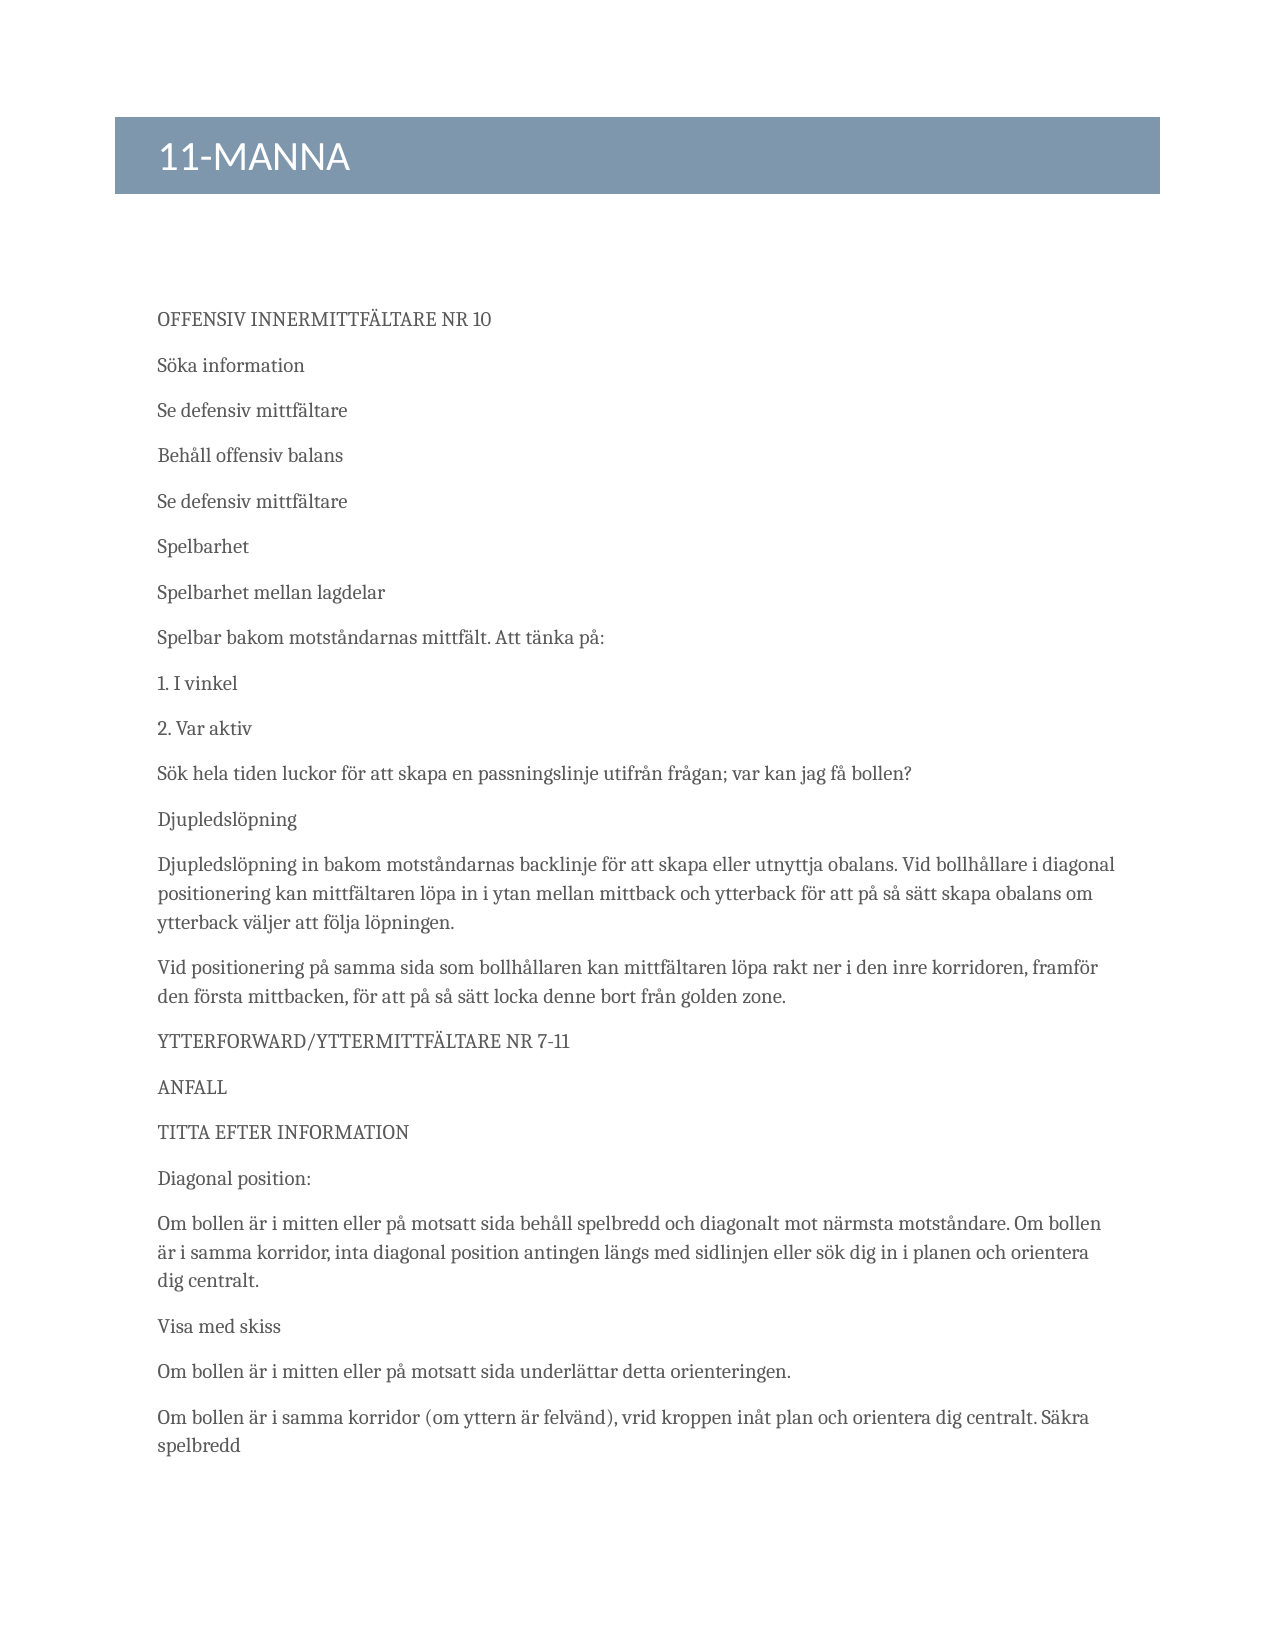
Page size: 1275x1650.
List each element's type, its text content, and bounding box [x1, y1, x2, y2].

text ANFALL [157, 1075, 1117, 1099]
text Spelbarhet mellan lagdelar [157, 580, 1117, 604]
text Om bollen är i samma korridor (om yttern är felvänd), vrid kroppen inåt plan och orientera dig centralt. Säkra spelbredd [157, 1405, 1117, 1458]
text Söka information [157, 353, 1117, 377]
text 1. I vinkel [157, 671, 1117, 695]
text Om bollen är i mitten eller på motsatt sida underlättar detta orienteringen. [157, 1360, 1117, 1384]
text TITTA EFTER INFORMATION [157, 1121, 1117, 1145]
text Djupledslöpning in bakom motståndarnas backlinje för att skapa eller utnyttja obalans. Vid bollhållare i diagonal positionering kan mittfältaren löpa in i ytan mellan mittback och ytterback för att på så sätt skapa obalans om ytterback väljer att följa löpningen. [157, 853, 1117, 934]
text Diagonal position: [157, 1166, 1117, 1190]
text Sök hela tiden luckor för att skapa en passningslinje utifrån frågan; var kan jag få bollen? [157, 762, 1117, 786]
text Se defensiv mittfältare [157, 489, 1117, 513]
text Om bollen är i mitten eller på motsatt sida behåll spelbredd och diagonalt mot närmsta motståndare. Om bollen är i samma korridor, inta diagonal position antingen längs med sidlinjen eller sök dig in i planen och orientera dig centralt. [157, 1212, 1117, 1293]
text Spelbar bakom motståndarnas mittfält. Att tänka på: [157, 626, 1117, 650]
text Visa med skiss [157, 1314, 1117, 1338]
text OFFENSIV INNERMITTFÄLTARE NR 10 [157, 308, 1117, 332]
text Djupledslöpning [157, 807, 1117, 831]
text Se defensiv mittfältare [157, 399, 1117, 423]
text Behåll offensiv balans [157, 444, 1117, 468]
text Vid positionering på samma sida som bollhållaren kan mittfältaren löpa rakt ner i den inre korridoren, framför den första mittbacken, för att på så sätt locka denne bort från golden zone. [157, 956, 1117, 1008]
text YTTERFORWARD/YTTERMITTFÄLTARE NR 7-11 [157, 1030, 1117, 1054]
text Spelbarhet [157, 535, 1117, 559]
text 2. Var aktiv [157, 717, 1117, 741]
